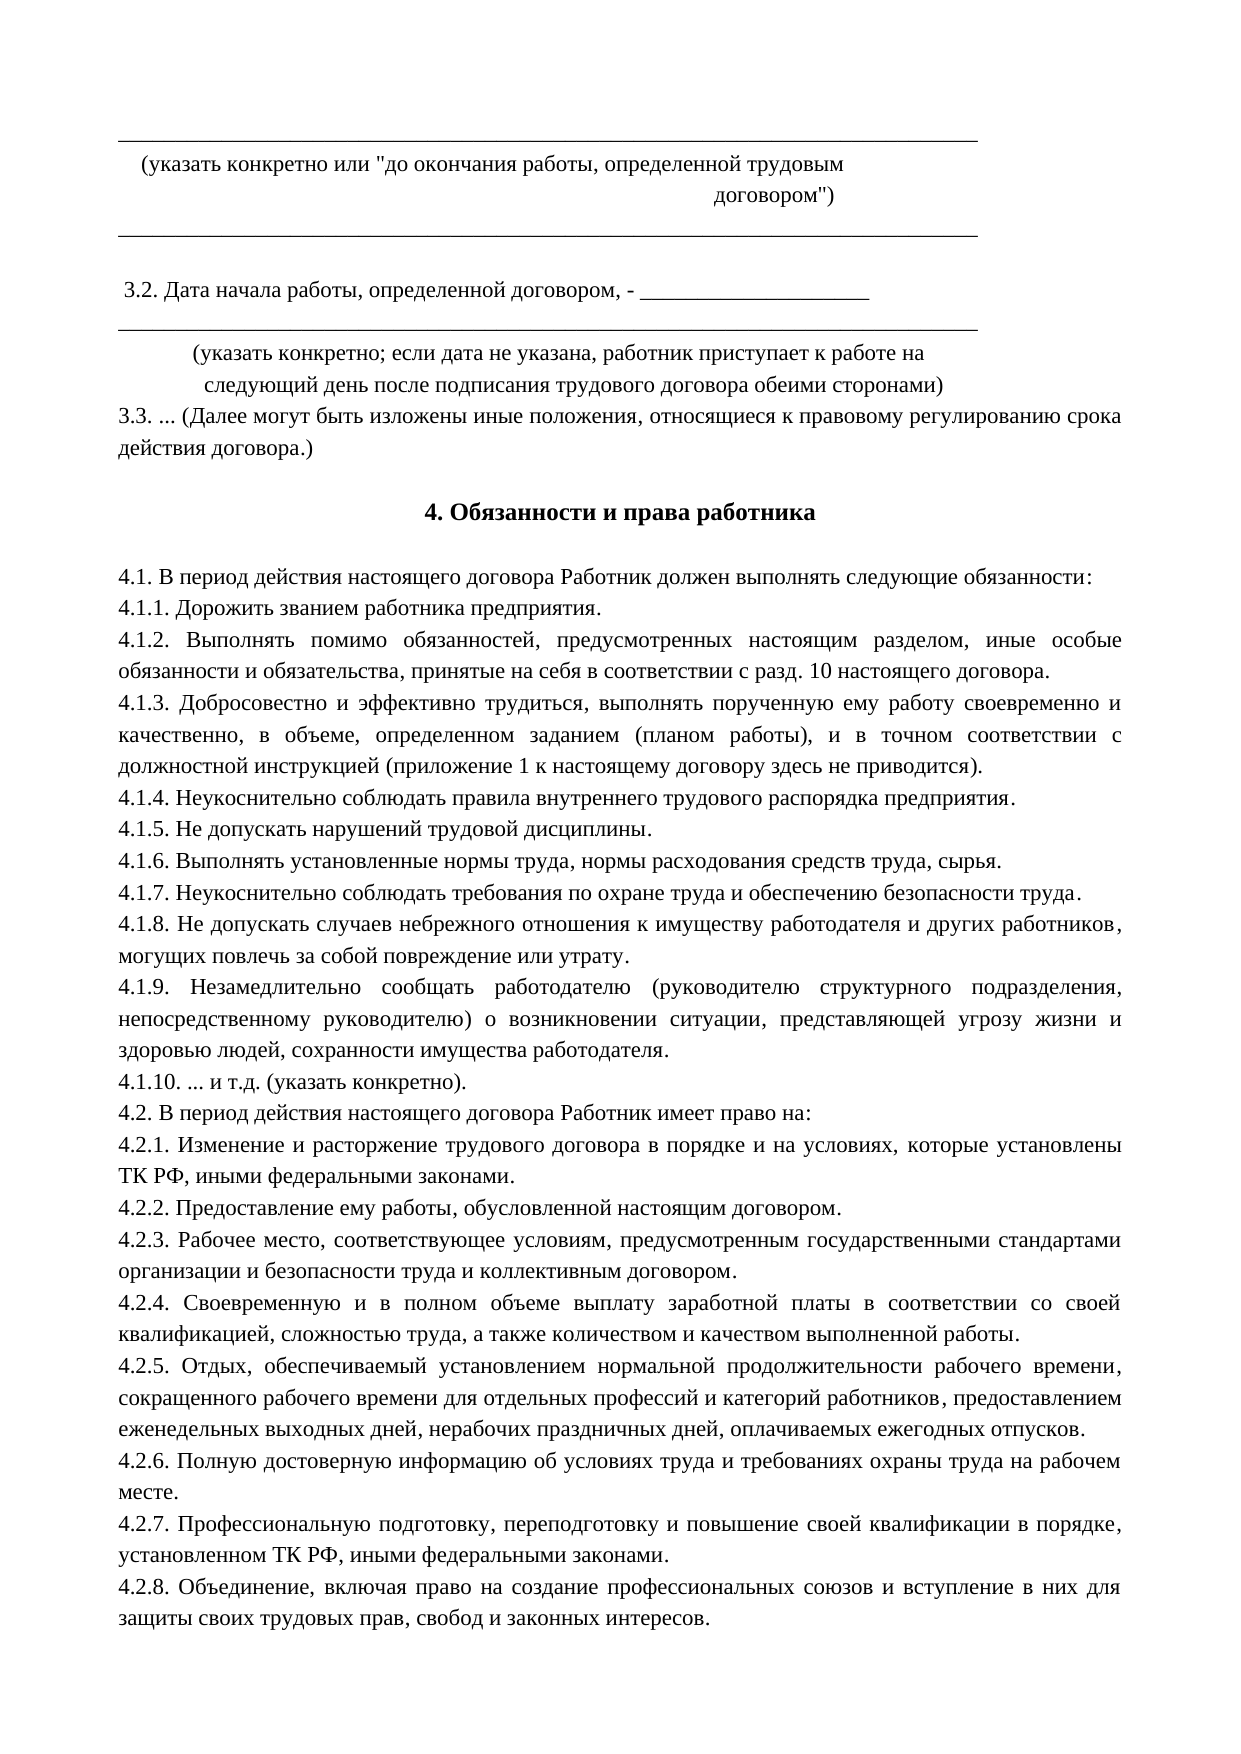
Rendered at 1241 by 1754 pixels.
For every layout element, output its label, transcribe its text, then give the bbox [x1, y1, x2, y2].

text 4.1.4. Неукоснительно соблюдать правила внутреннего трудового распорядка предприятия. [118, 784, 1122, 810]
text 4.1.9. Незамедлительно сообщать работодателю (руководителю структурного подразделения, непосредственному руководителю) о возникновении ситуации, представляющей угрозу жизни и здоровью людей, сохранности имущества работодателя. [118, 973, 1122, 1063]
text 4.2. В период действия настоящего договора Работник имеет право на: [118, 1099, 1122, 1126]
text 4.2.6. Полную достоверную информацию об условиях труда и требованиях охраны труда на рабочем месте. [118, 1447, 1122, 1504]
text 4.2.7. Профессиональную подготовку, переподготовку и повышение своей квалификации в порядке, установленном ТК РФ, иными федеральными законами. [118, 1510, 1122, 1568]
text (указать конкретно; если дата не указана, работник приступает к работе на [118, 339, 1122, 365]
text 4.1.10. ... и т.д. (указать конкретно). [118, 1068, 1122, 1094]
text 4.1.7. Неукоснительно соблюдать требования по охране труда и обеспечению безопасности труда. [118, 878, 1122, 905]
text 4.2.3. Рабочее место, соответствующее условиям, предусмотренным государственными стандартами организации и безопасности труда и коллективным договором. [118, 1226, 1122, 1284]
text 4.1. В период действия настоящего договора Работник должен выполнять следующие обязанности: [118, 563, 1122, 589]
text договором") [118, 181, 1122, 208]
text ___________________________________________________________________________ [118, 213, 1122, 239]
text ___________________________________________________________________________ [118, 118, 1122, 144]
text 3.2. Дата начала работы, определенной договором, - ____________________ [118, 276, 1122, 302]
text 3.3. ... (Далее могут быть изложены иные положения, относящиеся к правовому регулированию срока действия договора.) [118, 402, 1122, 460]
text 4.2.2. Предоставление ему работы, обусловленной настоящим договором. [118, 1194, 1122, 1221]
text 4.1.1. Дорожить званием работника предприятия. [118, 594, 1122, 621]
text 4.2.8. Объединение, включая право на создание профессиональных союзов и вступление в них для защиты своих трудовых прав, свобод и законных интересов. [118, 1573, 1122, 1631]
text ___________________________________________________________________________ [118, 307, 1122, 334]
text 4.2.5. Отдых, обеспечиваемый установлением нормальной продолжительности рабочего времени, сокращенного рабочего времени для отдельных профессий и категорий работников, предоставлением еженедельных выходных дней, нерабочих праздничных дней, оплачиваемых ежегодных отпусков. [118, 1352, 1122, 1441]
text следующий день после подписания трудового договора обеими сторонами) [118, 371, 1122, 397]
text 4.1.3. Добросовестно и эффективно трудиться, выполнять порученную ему работу своевременно и качественно, в объеме, определенном заданием (планом работы), и в точном соответствии с должностной инструкцией (приложение 1 к настоящему договору здесь не приводится). [118, 689, 1122, 779]
text (указать конкретно или "до окончания работы, определенной трудовым [118, 150, 1122, 176]
text 4. Обязанности и права работника [118, 497, 1122, 526]
text 4.1.8. Не допускать случаев небрежного отношения к имуществу работодателя и других работников, могущих повлечь за собой повреждение или утрату. [118, 910, 1122, 968]
text 4.2.1. Изменение и расторжение трудового договора в порядке и на условиях, которые установлены ТК РФ, иными федеральными законами. [118, 1131, 1122, 1189]
text 4.2.4. Своевременную и в полном объеме выплату заработной платы в соответствии со своей квалификацией, сложностью труда, а также количеством и качеством выполненной работы. [118, 1289, 1122, 1347]
text 4.1.6. Выполнять установленные нормы труда, нормы расходования средств труда, сырья. [118, 847, 1122, 873]
text 4.1.2. Выполнять помимо обязанностей, предусмотренных настоящим разделом, иные особые обязанности и обязательства, принятые на себя в соответствии с разд. 10 настоящего договора. [118, 626, 1122, 684]
text 4.1.5. Не допускать нарушений трудовой дисциплины. [118, 815, 1122, 842]
